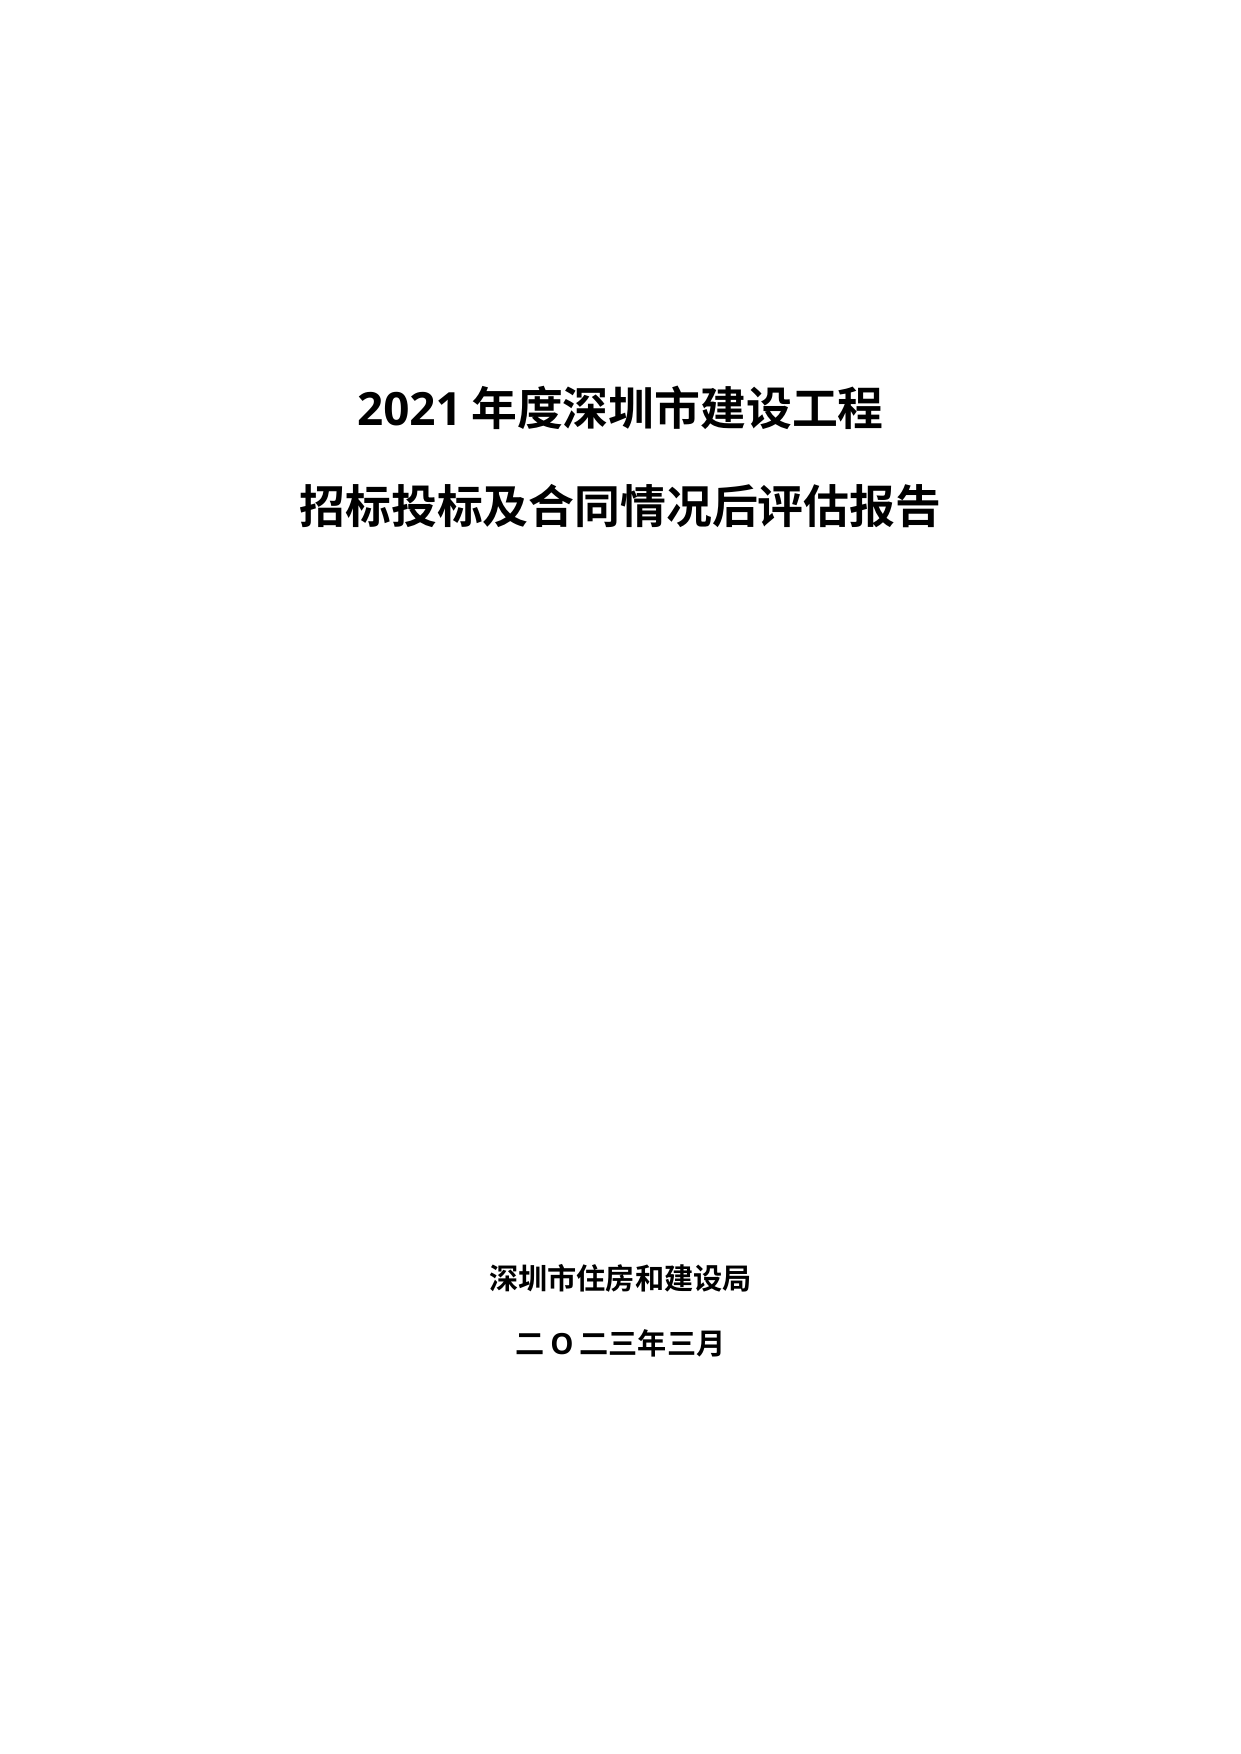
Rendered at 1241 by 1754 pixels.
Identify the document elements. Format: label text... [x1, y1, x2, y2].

text 2021年度深圳市建设工程 [187, 357, 1053, 454]
text 深圳市住房和建设局 [187, 1244, 1053, 1309]
text 二O二三年三月 [187, 1309, 1053, 1374]
text 招标投标及合同情况后评估报告 [187, 454, 1053, 552]
